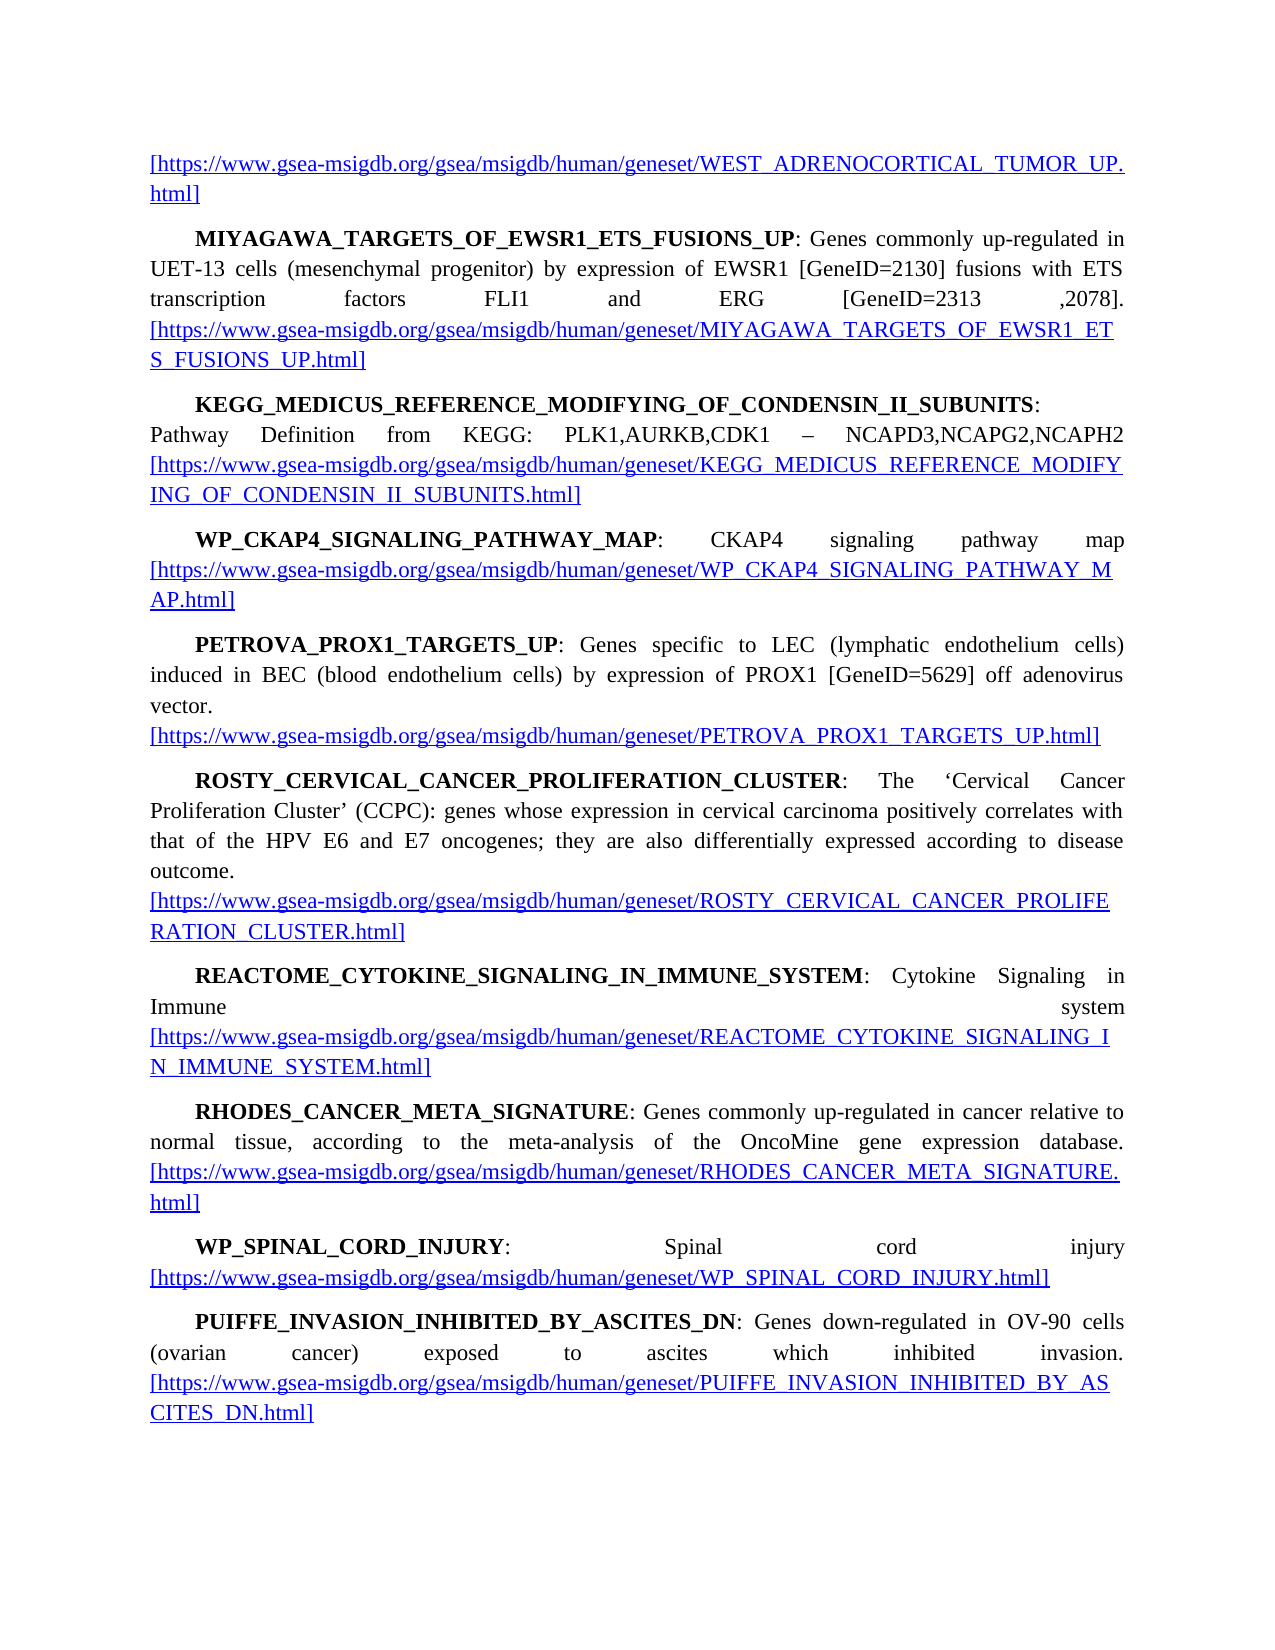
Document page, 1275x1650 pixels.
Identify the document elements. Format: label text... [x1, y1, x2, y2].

text MIYAGAWA_TARGETS_OF_EWSR1_ETS_FUSIONS_UP: Genes commonly up-regulated in UET-13 cells (mesenchymal progenitor) by expression of EWSR1 [GeneID=2130] fusions with ETS transcription factors FLI1 and ERG [GeneID=2313 ,2078]. [https://www.gsea-msigdb.org/gsea/msigdb/human/geneset/MIYAGAWA_TARGETS_OF_EWSR1_ETS_FUSIONS_UP.html] [150, 225, 1125, 372]
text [150, 150, 1125, 173]
text ROSTY_CERVICAL_CANCER_PROLIFERATION_CLUSTER: The ‘Cervical Cancer Proliferation Cluster’ (CCPC): genes whose expression in cervical carcinoma positively correlates with that of the HPV E6 and E7 oncogenes; they are also differentially expressed according to disease outcome. [https://www.gsea-msigdb.org/gsea/msigdb/human/geneset/ROSTY_CERVICAL_CANCER_PROLIFERATION_CLUSTER.html] [150, 767, 1125, 944]
text RHODES_CANCER_META_SIGNATURE: Genes commonly up-regulated in cancer relative to normal tissue, according to the meta-analysis of the OncoMine gene expression database. [https://www.gsea-msigdb.org/gsea/msigdb/human/geneset/RHODES_CANCER_META_SIGNATURE.html] [150, 1098, 1125, 1215]
text PUIFFE_INVASION_INHIBITED_BY_ASCITES_DN: Genes down-regulated in OV-90 cells (ovarian cancer) exposed to ascites which inhibited invasion. [https://www.gsea-msigdb.org/gsea/msigdb/human/geneset/PUIFFE_INVASION_INHIBITED_BY_ASCITES_DN.html] [150, 1308, 1125, 1425]
text WP_SPINAL_CORD_INJURY: Spinal cord injury [https://www.gsea-msigdb.org/gsea/msigdb/human/geneset/WP_SPINAL_CORD_INJURY.html] [150, 1233, 1125, 1290]
text PETROVA_PROX1_TARGETS_UP: Genes specific to LEC (lymphatic endothelium cells) induced in BEC (blood endothelium cells) by expression of PROX1 [GeneID=5629] off adenovirus vector. [https://www.gsea-msigdb.org/gsea/msigdb/human/geneset/PETROVA_PROX1_TARGETS_UP.html] [150, 631, 1125, 748]
text WP_CKAP4_SIGNALING_PATHWAY_MAP: CKAP4 signaling pathway map [https://www.gsea-msigdb.org/gsea/msigdb/human/geneset/WP_CKAP4_SIGNALING_PATHWAY_MAP.html] [150, 526, 1125, 613]
text KEGG_MEDICUS_REFERENCE_MODIFYING_OF_CONDENSIN_II_SUBUNITS: Pathway Definition from KEGG: PLK1,AURKB,CDK1 – NCAPD3,NCAPG2,NCAPH2 [https://www.gsea-msigdb.org/gsea/msigdb/human/geneset/KEGG_MEDICUS_REFERENCE_MODIFYING_OF_CONDENSIN_II_SUBUNITS.html] [150, 391, 1125, 508]
text REACTOME_CYTOKINE_SIGNALING_IN_IMMUNE_SYSTEM: Cytokine Signaling in Immune system [https://www.gsea-msigdb.org/gsea/msigdb/human/geneset/REACTOME_CYTOKINE_SIGNALING_IN_IMMUNE_SYSTEM.html] [150, 962, 1125, 1079]
